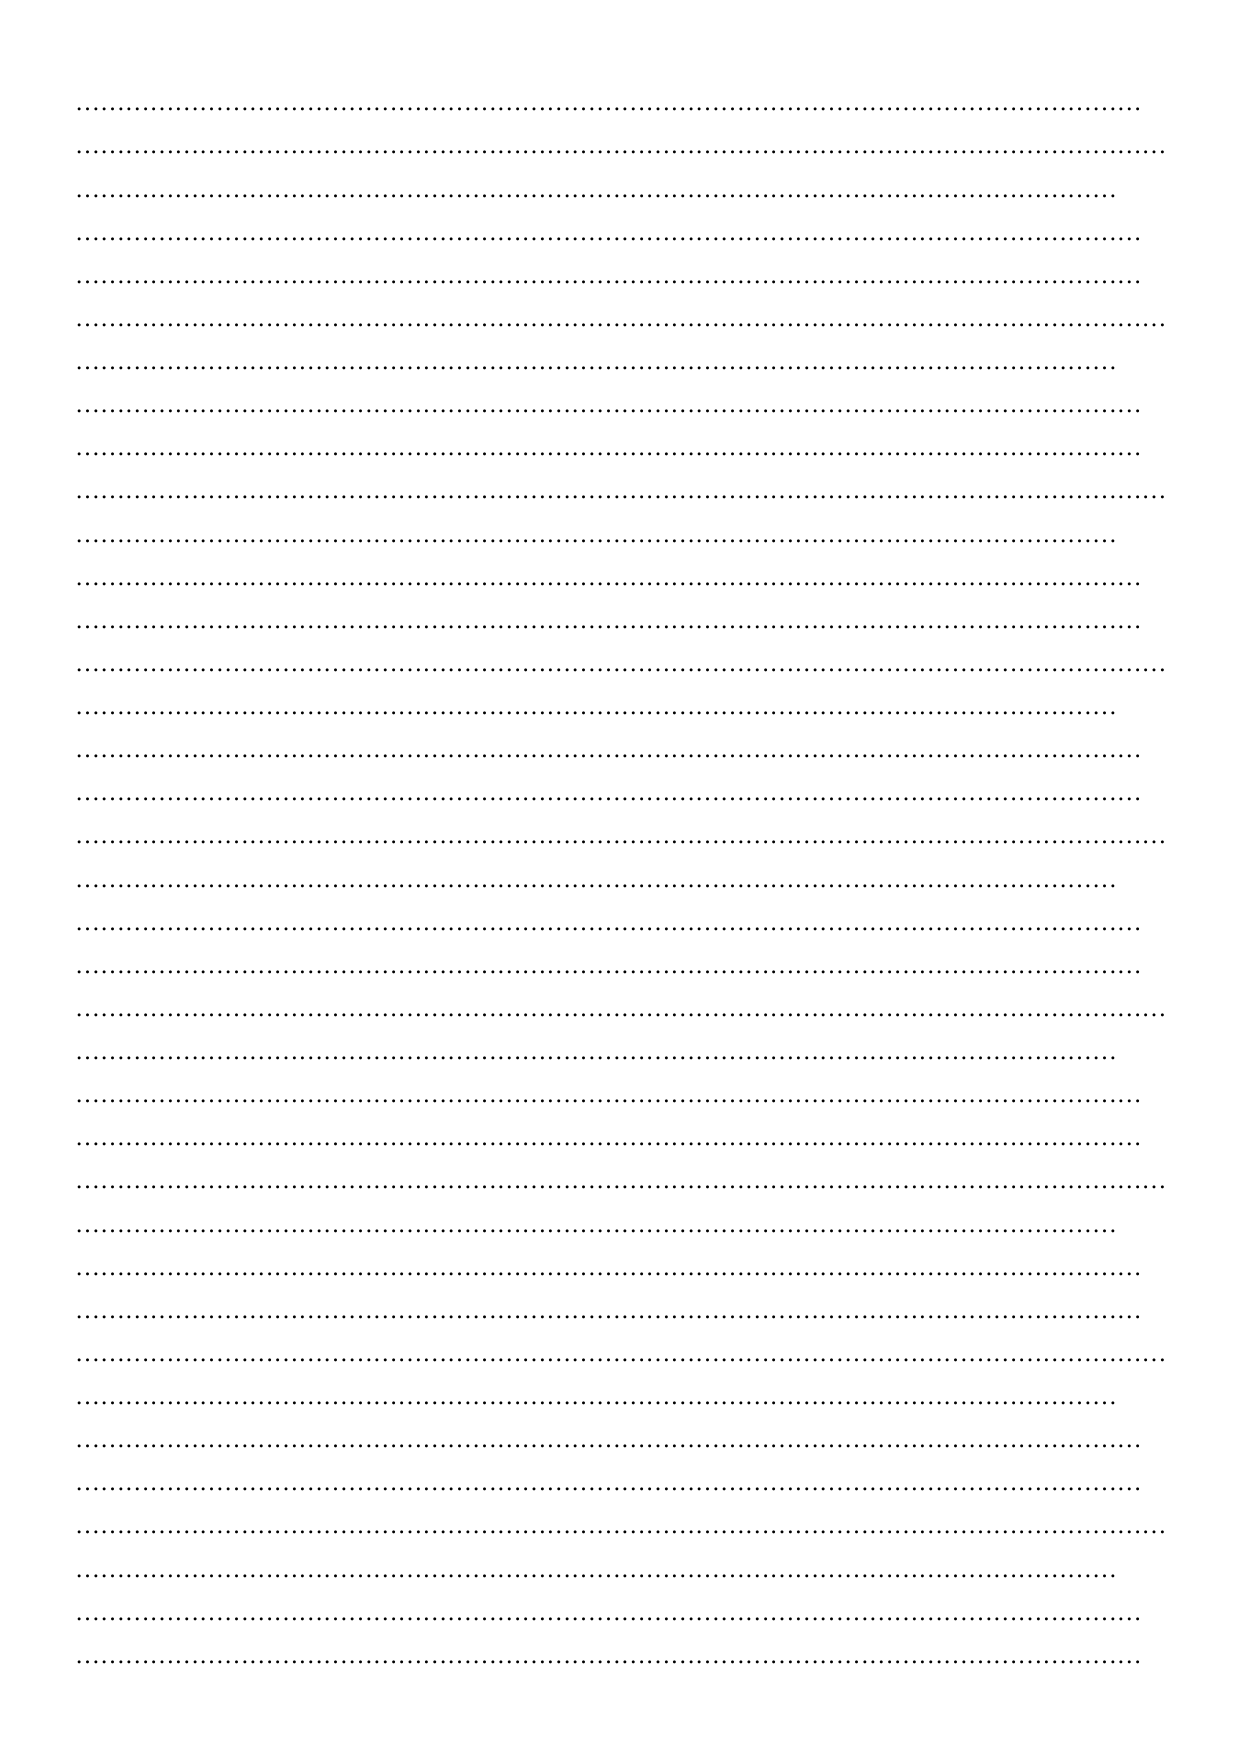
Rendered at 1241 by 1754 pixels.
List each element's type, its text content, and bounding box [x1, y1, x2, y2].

text ………………………………………………………………………………………………………………… [75, 777, 1178, 806]
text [75, 131, 1178, 202]
text ………………………………………………………………………………………………………………… [75, 1640, 1178, 1669]
text ………………………………………………………………………………………………………………… [75, 562, 1178, 591]
text …………………………………………………………………………………………………………………………………………………………………………………………………………………………………… [75, 1166, 1178, 1237]
text …………………………………………………………………………………………………………………………………………………………………………………………………………………………………… [75, 476, 1178, 547]
text ………………………………………………………………………………………………………………… [75, 1252, 1178, 1281]
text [75, 87, 1178, 116]
text ………………………………………………………………………………………………………………… [75, 734, 1178, 763]
text …………………………………………………………………………………………………………………………………………………………………………………………………………………………………… [75, 303, 1178, 375]
text ………………………………………………………………………………………………………………… [75, 1079, 1178, 1108]
text ………………………………………………………………………………………………………………… [75, 1122, 1178, 1151]
text …………………………………………………………………………………………………………………………………………………………………………………………………………………………………… [75, 993, 1178, 1065]
text ………………………………………………………………………………………………………………… [75, 907, 1178, 936]
text …………………………………………………………………………………………………………………………………………………………………………………………………………………………………… [75, 648, 1178, 720]
text ………………………………………………………………………………………………………………… [75, 1295, 1178, 1324]
text ………………………………………………………………………………………………………………… [75, 389, 1178, 418]
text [75, 217, 1178, 246]
text ………………………………………………………………………………………………………………… [75, 1424, 1178, 1453]
text …………………………………………………………………………………………………………………………………………………………………………………………………………………………………… [75, 821, 1178, 892]
text ………………………………………………………………………………………………………………… [75, 1467, 1178, 1496]
text …………………………………………………………………………………………………………………………………………………………………………………………………………………………………… [75, 1511, 1178, 1582]
text ………………………………………………………………………………………………………………… [75, 432, 1178, 461]
text ………………………………………………………………………………………………………………… [75, 605, 1178, 634]
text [75, 260, 1178, 289]
text …………………………………………………………………………………………………………………………………………………………………………………………………………………………………… [75, 1338, 1178, 1410]
text ………………………………………………………………………………………………………………… [75, 1597, 1178, 1626]
text ………………………………………………………………………………………………………………… [75, 950, 1178, 979]
